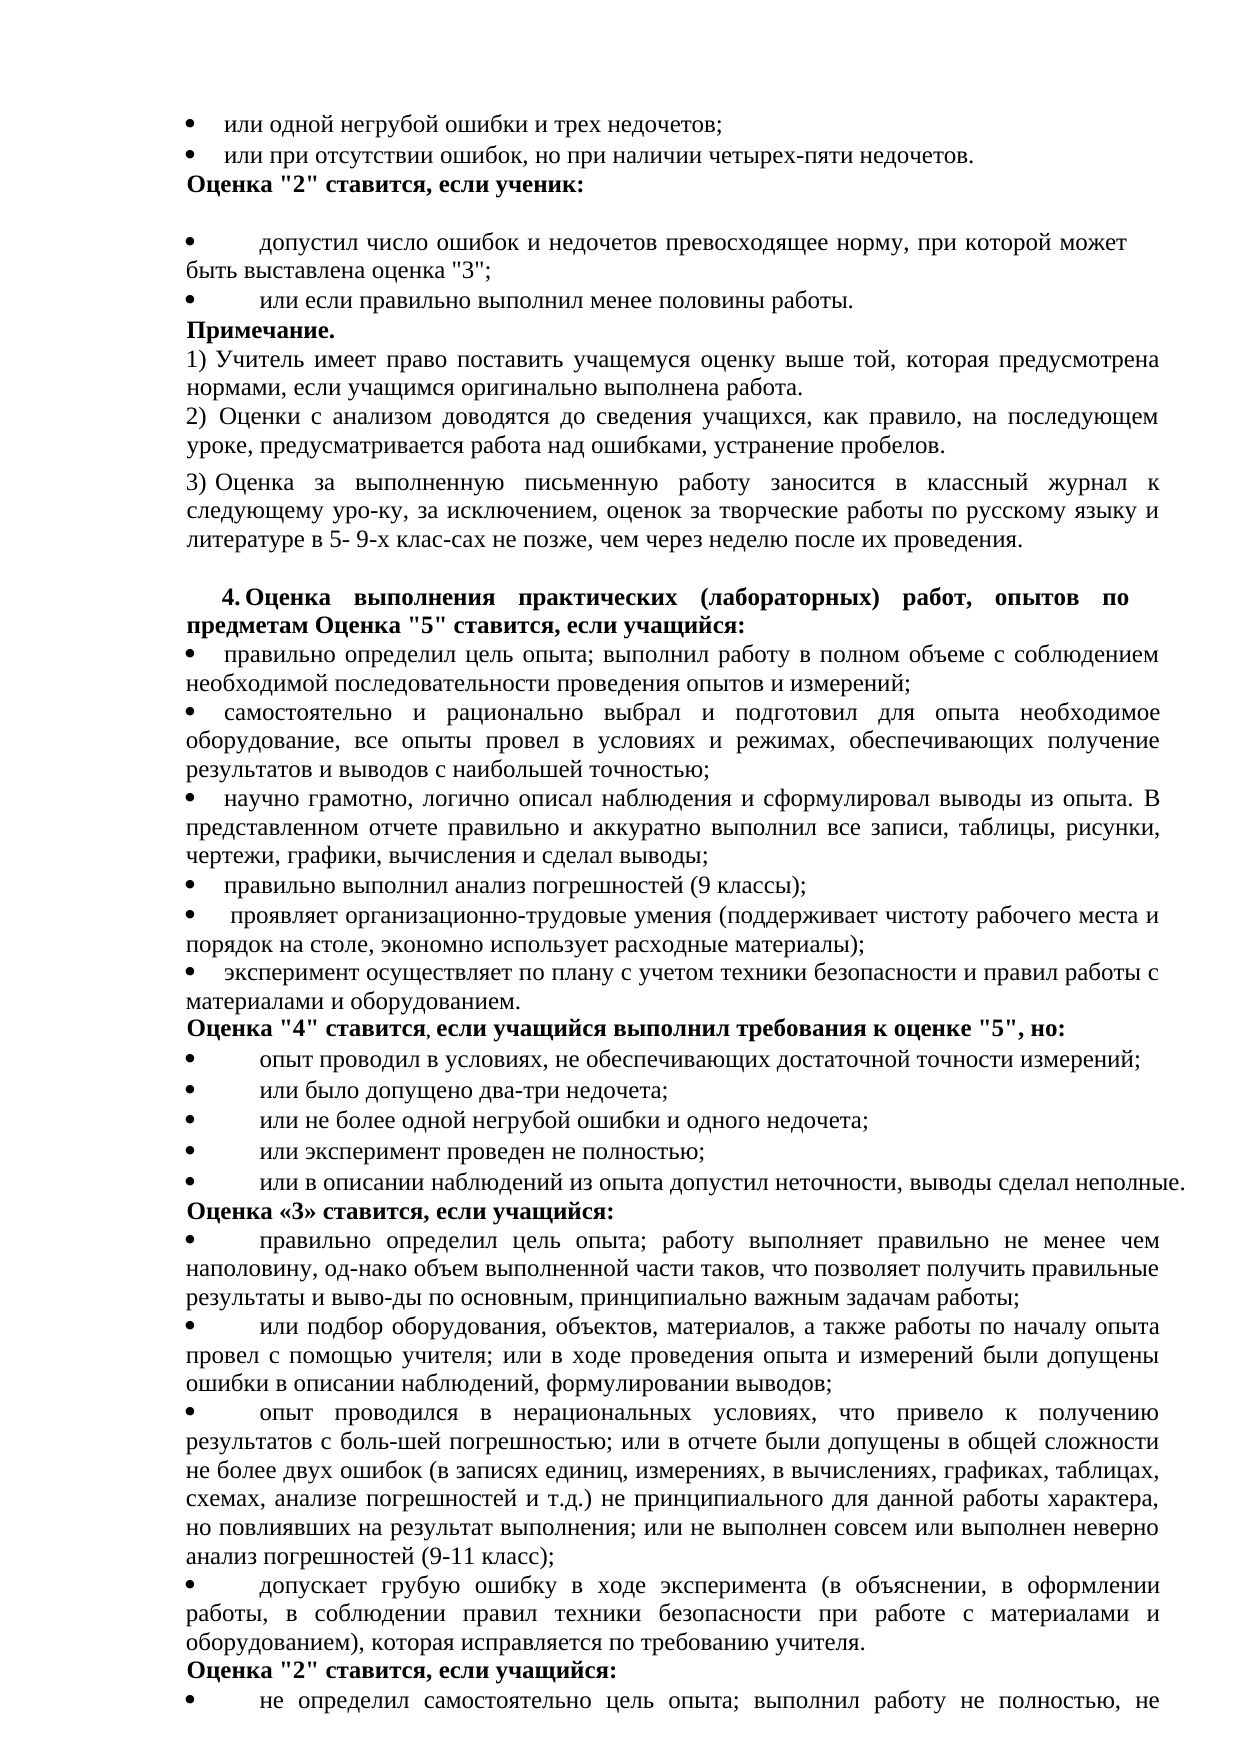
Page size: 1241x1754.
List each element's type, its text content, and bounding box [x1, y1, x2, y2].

list или в описании наблюдений из опыта допустил неточности, выводы сделал неполные. [186, 1166, 1192, 1196]
list проявляет организационно-трудовые умения (поддерживает чистоту рабочего места и порядок на столе, экономно использует расходные материалы); [186, 900, 1160, 957]
list или не более одной негрубой ошибки и одного недочета; [186, 1104, 1192, 1135]
list опыт проводил в условиях, не обеспечивающих достаточной точности измерений; [186, 1043, 1192, 1074]
list или если правильно выполнил менее половины работы. [186, 284, 1192, 315]
list правильно выполнил анализ погрешностей (9 классы); [186, 869, 1192, 900]
list или эксперимент проведен не полностью; [186, 1135, 1192, 1166]
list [186, 1685, 1160, 1713]
list эксперимент осуществляет по плану с учетом техники безопасности и правил работы с материалами и оборудованием. [186, 957, 1160, 1015]
list Оценки с анализом доводятся до сведения учащихся, как правило, на последующем уроке, предусматривается работа над ошибками, устранение пробелов. [186, 401, 1160, 459]
list правильно определил цель опыта; выполнил работу в полном объеме с соблюдением необходимой последовательности проведения опытов и измерений; [186, 639, 1161, 697]
text Оценка "2" ставится, если ученик: [186, 169, 1192, 198]
list или одной негрубой ошибки и трех недочетов; [186, 108, 1192, 139]
list самостоятельно и рационально выбрал и подготовил для опыта необходимое оборудование, все опыты провел в условиях и режимах, обеспечивающих получение результатов и выводов с наибольшей точностью; [186, 697, 1160, 783]
list или при отсутствии ошибок, но при наличии четырех-пяти недочетов. [186, 139, 1192, 169]
list или было допущено два-три недочета; [186, 1074, 1192, 1104]
list опыт проводился в нерациональных условиях, что привело к получению результатов с боль-шей погрешностью; или в отчете были допущены в общей сложности не более двух ошибок (в записях единиц, измерениях, в вычислениях, графиках, таблицах, схемах, анализе погрешностей и т.д.) не принципиального для данной работы характера, но повлиявших на результат выполнения; или не выполнен совсем или выполнен неверно анализ погрешностей (9-11 класс); [186, 1397, 1160, 1570]
list допустил число ошибок и недочетов превосходящее норму, при которой может быть выставлена оценка "3"; [186, 227, 1160, 284]
text Примечание. [186, 315, 1192, 344]
list научно грамотно, логично описал наблюдения и сформулировал выводы из опыта. В представленном отчете правильно и аккуратно выполнил все записи, таблицы, рисунки, чертежи, графики, вычисления и сделал выводы; [186, 783, 1160, 869]
text Оценка «3» ставится, если учащийся: [186, 1196, 1192, 1225]
list Оценка выполнения практических (лабораторных) работ, опытов по предметам Оценка "5" ставится, если учащийся: [186, 582, 1130, 639]
list Оценка за выполненную письменную работу заносится в классный журнал к следующему уро-ку, за исключением, оценок за творческие работы по русскому языку и литературе в 5- 9-х клас-сах не позже, чем через неделю после их проведения. [186, 467, 1160, 553]
list или подбор оборудования, объектов, материалов, а также работы по началу опыта провел с помощью учителя; или в ходе проведения опыта и измерений были допущены ошибки в описании наблюдений, формулировании выводов; [186, 1311, 1161, 1397]
text Оценка "2" ставится, если учащийся: [186, 1656, 1192, 1685]
text Оценка "4" ставится, если учащийся выполнил требования к оценке "5", но: [186, 1015, 1192, 1043]
list правильно определил цель опыта; работу выполняет правильно не менее чем наполовину, од-нако объем выполненной части таков, что позволяет получить правильные результаты и выво-ды по основным, принципиально важным задачам работы; [186, 1225, 1160, 1311]
list Учитель имеет право поставить учащемуся оценку выше той, которая предусмотрена нормами, если учащимся оригинально выполнена работа. [186, 344, 1160, 401]
list допускает грубую ошибку в ходе эксперимента (в объяснении, в оформлении работы, в соблюдении правил техники безопасности при работе с материалами и оборудованием), которая исправляется по требованию учителя. [186, 1570, 1161, 1656]
